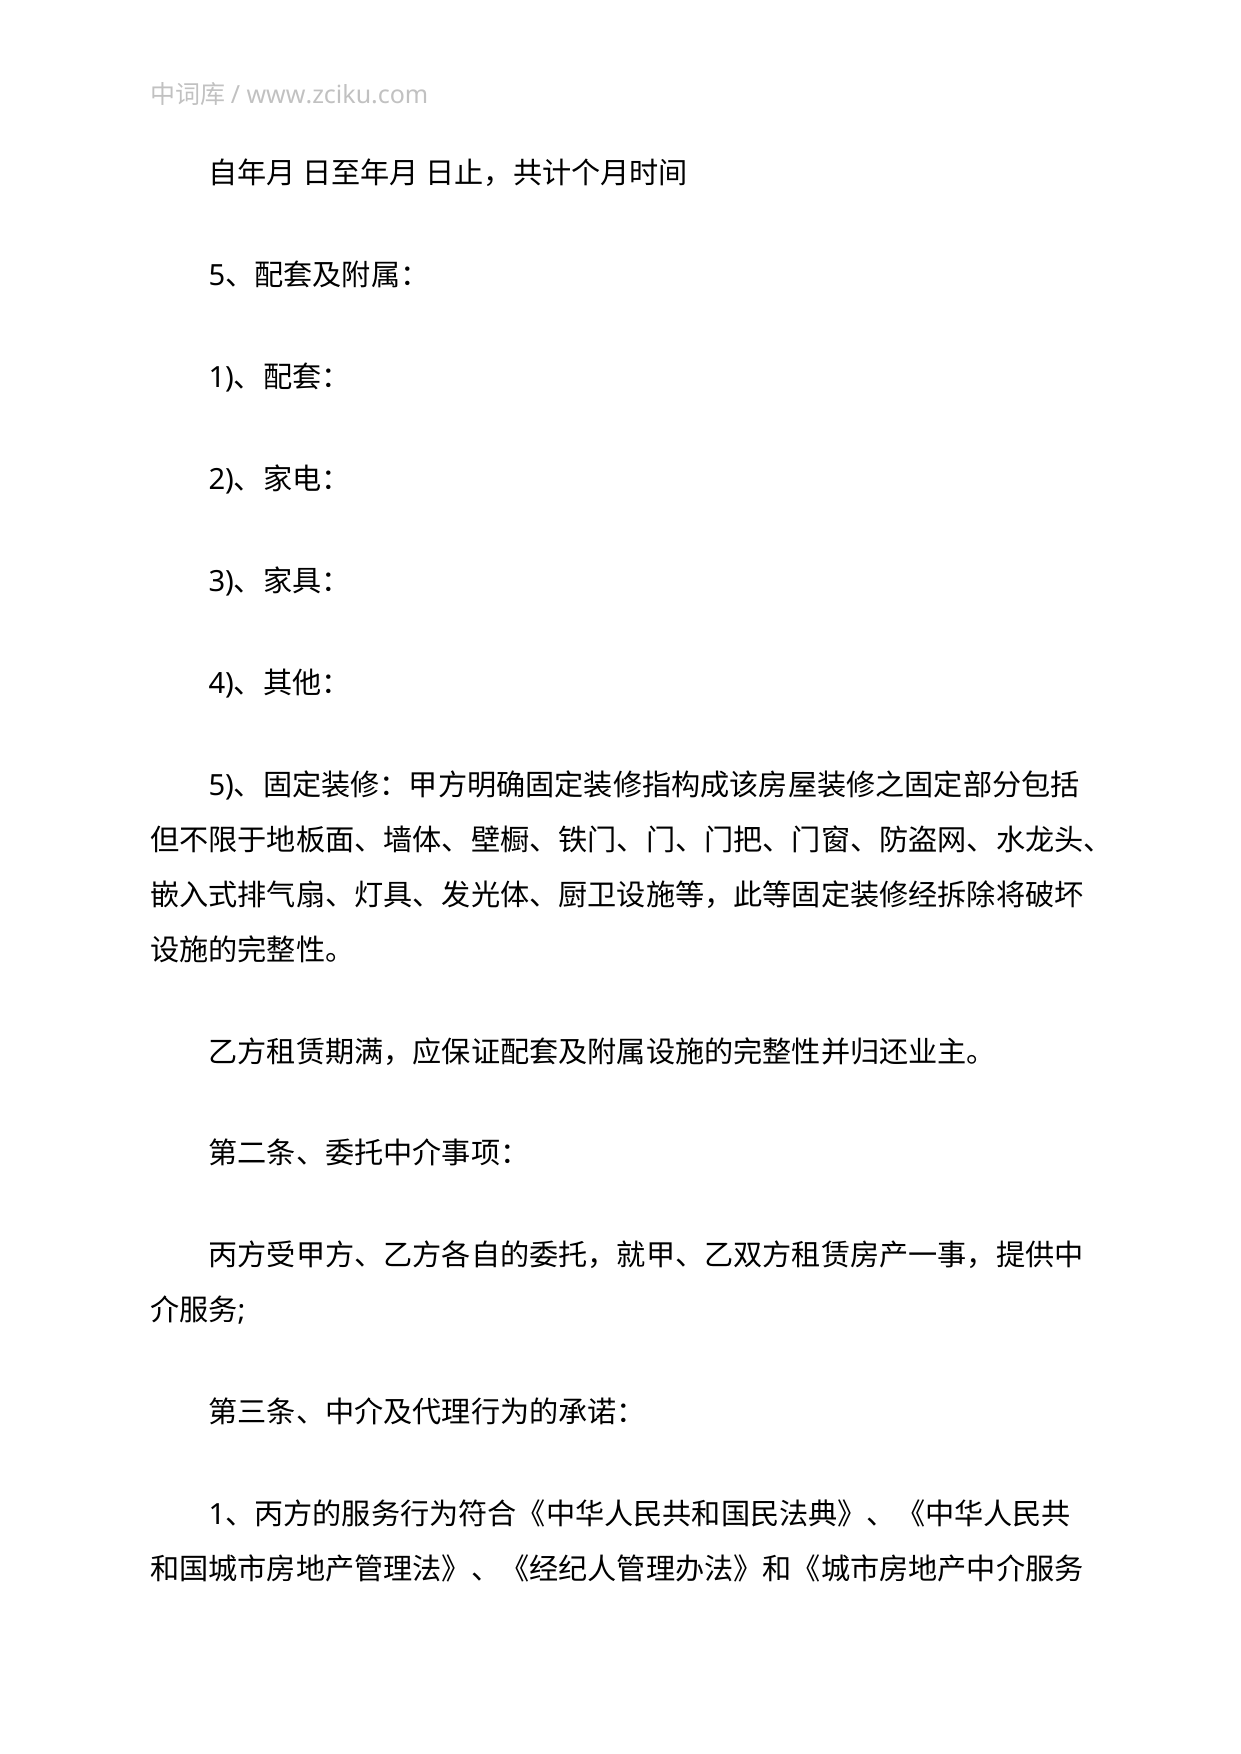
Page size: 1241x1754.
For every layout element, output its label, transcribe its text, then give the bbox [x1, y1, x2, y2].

text 3)、家具： [150, 558, 1090, 600]
text 第三条、中介及代理行为的承诺： [150, 1389, 1090, 1431]
text 5)、固定装修：甲方明确固定装修指构成该房屋装修之固定部分包括但不限于地板面、墙体、壁橱、铁门、门、门把、门窗、防盗网、水龙头、嵌入式排气扇、灯具、发光体、厨卫设施等，此等固定装修经拆除将破坏设施的完整性。 [150, 762, 1090, 969]
text 第二条、委托中介事项： [150, 1130, 1090, 1172]
text 丙方受甲方、乙方各自的委托，就甲、乙双方租赁房产一事，提供中介服务; [150, 1232, 1090, 1329]
text 1)、配套： [150, 354, 1090, 396]
text 乙方租赁期满，应保证配套及附属设施的完整性并归还业主。 [150, 1028, 1090, 1071]
text 4)、其他： [150, 660, 1090, 702]
text 2)、家电： [150, 456, 1090, 498]
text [150, 1490, 1090, 1588]
text 自年月 日至年月 日止，共计个月时间 [150, 150, 1090, 192]
text 5、配套及附属： [150, 252, 1090, 294]
